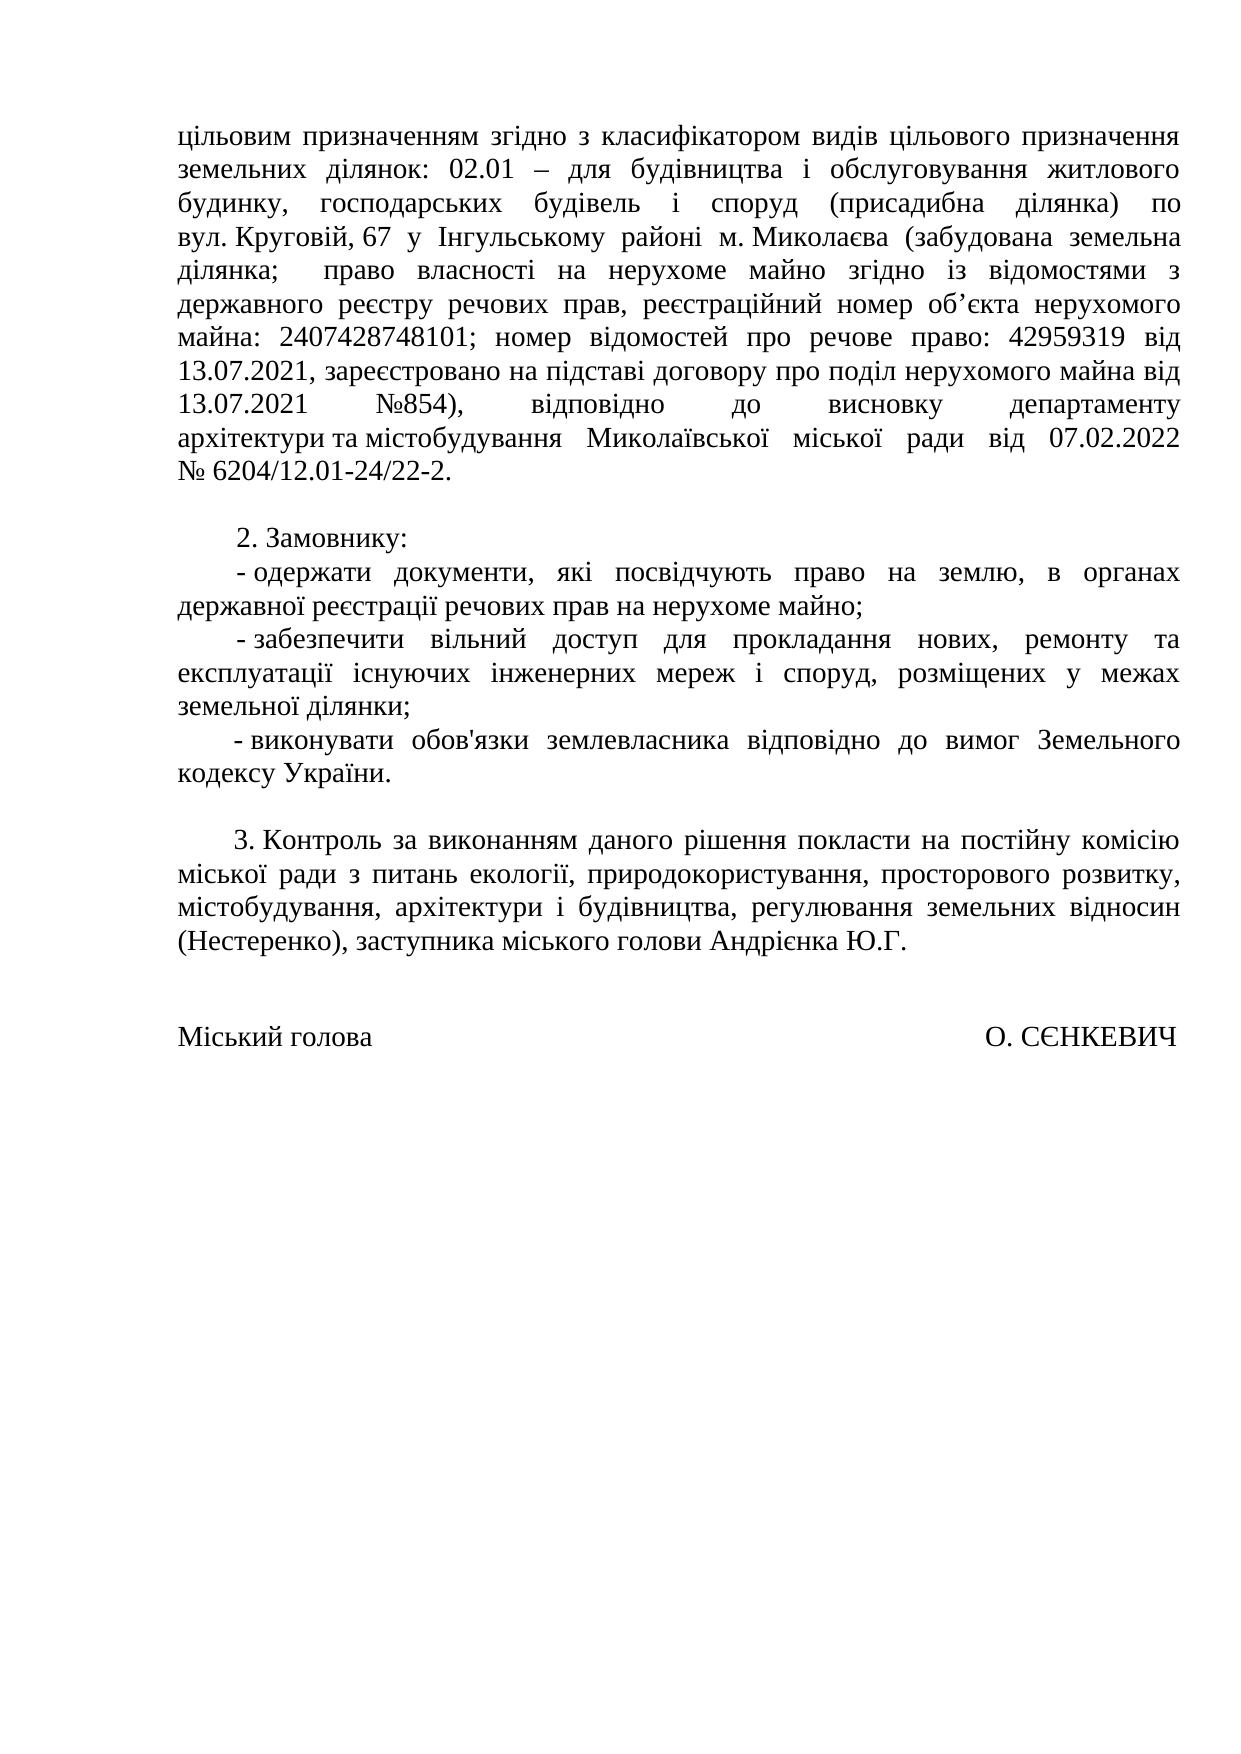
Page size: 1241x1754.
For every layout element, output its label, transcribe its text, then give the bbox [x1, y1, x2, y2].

text 3. Контроль за виконанням даного рішення покласти на постійну комісію міської ради з питань екології, природокористування, просторового розвитку, містобудування, архітектури і будівництва, регулювання земельних відносин (Нестеренко), заступника міського голови Андрієнка Ю.Г. [177, 822, 1181, 957]
text 2. Замовнику: [177, 521, 1181, 554]
text - виконувати обов'язки землевласника відповідно до вимог Земельного кодексу України. [177, 722, 1181, 789]
text Міський голова О. СЄНКЕВИЧ [177, 1019, 1183, 1052]
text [177, 118, 1181, 487]
text - забезпечити вільний доступ для прокладання нових, ремонту та експлуатації існуючих інженерних мереж і споруд, розміщених у межах земельної ділянки; [177, 621, 1181, 722]
text - одержати документи, які посвідчують право на землю, в органах державної реєстрації речових прав на нерухоме майно; [177, 554, 1181, 621]
